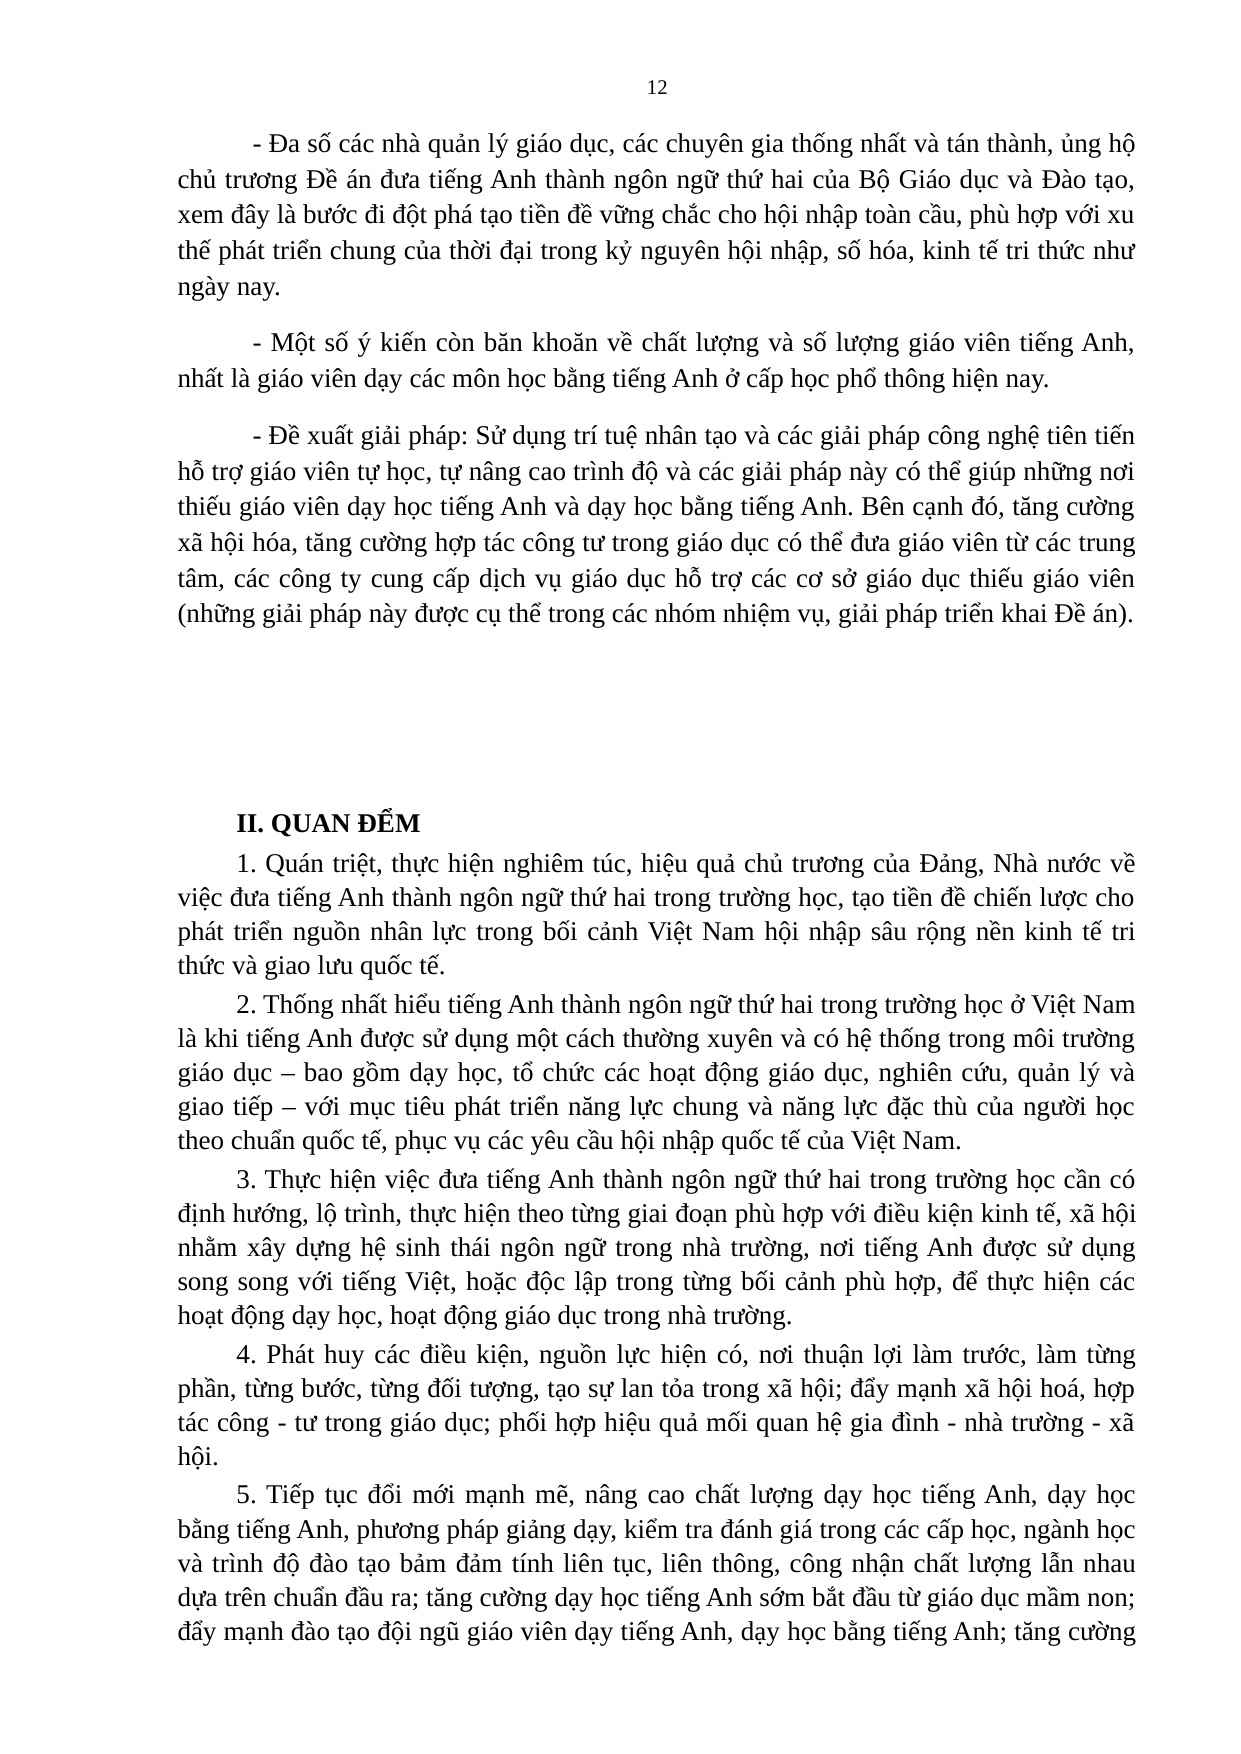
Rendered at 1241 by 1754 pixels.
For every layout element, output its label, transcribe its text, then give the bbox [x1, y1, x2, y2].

text 3. Thực hiện việc đưa tiếng Anh thành ngôn ngữ thứ hai trong trường học cần có định hướng, lộ trình, thực hiện theo từng giai đoạn phù hợp với điều kiện kinh tế, xã hội nhằm xây dựng hệ sinh thái ngôn ngữ trong nhà trường, nơi tiếng Anh được sử dụng song song với tiếng Việt, hoặc độc lập trong từng bối cảnh phù hợp, để thực hiện các hoạt động dạy học, hoạt động giáo dục trong nhà trường. [177, 1163, 1137, 1331]
text - Đa số các nhà quản lý giáo dục, các chuyên gia thống nhất và tán thành, ủng hộ chủ trương Đề án đưa tiếng Anh thành ngôn ngữ thứ hai của Bộ Giáo dục và Đào tạo, xem đây là bước đi đột phá tạo tiền đề vững chắc cho hội nhập toàn cầu, phù hợp với xu thế phát triển chung của thời đại trong kỷ nguyên hội nhập, số hóa, kinh tế tri thức như ngày nay. [177, 127, 1137, 301]
text 2. Thống nhất hiểu tiếng Anh thành ngôn ngữ thứ hai trong trường học ở Việt Nam là khi tiếng Anh được sử dụng một cách thường xuyên và có hệ thống trong môi trường giáo dục – bao gồm dạy học, tổ chức các hoạt động giáo dục, nghiên cứu, quản lý và giao tiếp – với mục tiêu phát triển năng lực chung và năng lực đặc thù của người học theo chuẩn quốc tế, phục vụ các yêu cầu hội nhập quốc tế của Việt Nam. [177, 988, 1137, 1156]
text II. QUAN ĐỂM [177, 807, 1137, 838]
text 4. Phát huy các điều kiện, nguồn lực hiện có, nơi thuận lợi làm trước, làm từng phần, từng bước, từng đối tượng, tạo sự lan tỏa trong xã hội; đẩy mạnh xã hội hoá, hợp tác công - tư trong giáo dục; phối hợp hiệu quả mối quan hệ gia đình - nhà trường - xã hội. [177, 1338, 1137, 1471]
text - Đề xuất giải pháp: Sử dụng trí tuệ nhân tạo và các giải pháp công nghệ tiên tiến hỗ trợ giáo viên tự học, tự nâng cao trình độ và các giải pháp này có thể giúp những nơi thiếu giáo viên dạy học tiếng Anh và dạy học bằng tiếng Anh. Bên cạnh đó, tăng cường xã hội hóa, tăng cường hợp tác công tư trong giáo dục có thể đưa giáo viên từ các trung tâm, các công ty cung cấp dịch vụ giáo dục hỗ trợ các cơ sở giáo dục thiếu giáo viên (những giải pháp này được cụ thể trong các nhóm nhiệm vụ, giải pháp triển khai Đề án). [177, 419, 1137, 629]
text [177, 1479, 1137, 1646]
text 1. Quán triệt, thực hiện nghiêm túc, hiệu quả chủ trương của Đảng, Nhà nước về việc đưa tiếng Anh thành ngôn ngữ thứ hai trong trường học, tạo tiền đề chiến lược cho phát triển nguồn nhân lực trong bối cảnh Việt Nam hội nhập sâu rộng nền kinh tế tri thức và giao lưu quốc tế. [177, 847, 1137, 981]
text - Một số ý kiến còn băn khoăn về chất lượng và số lượng giáo viên tiếng Anh, nhất là giáo viên dạy các môn học bằng tiếng Anh ở cấp học phổ thông hiện nay. [177, 327, 1137, 393]
